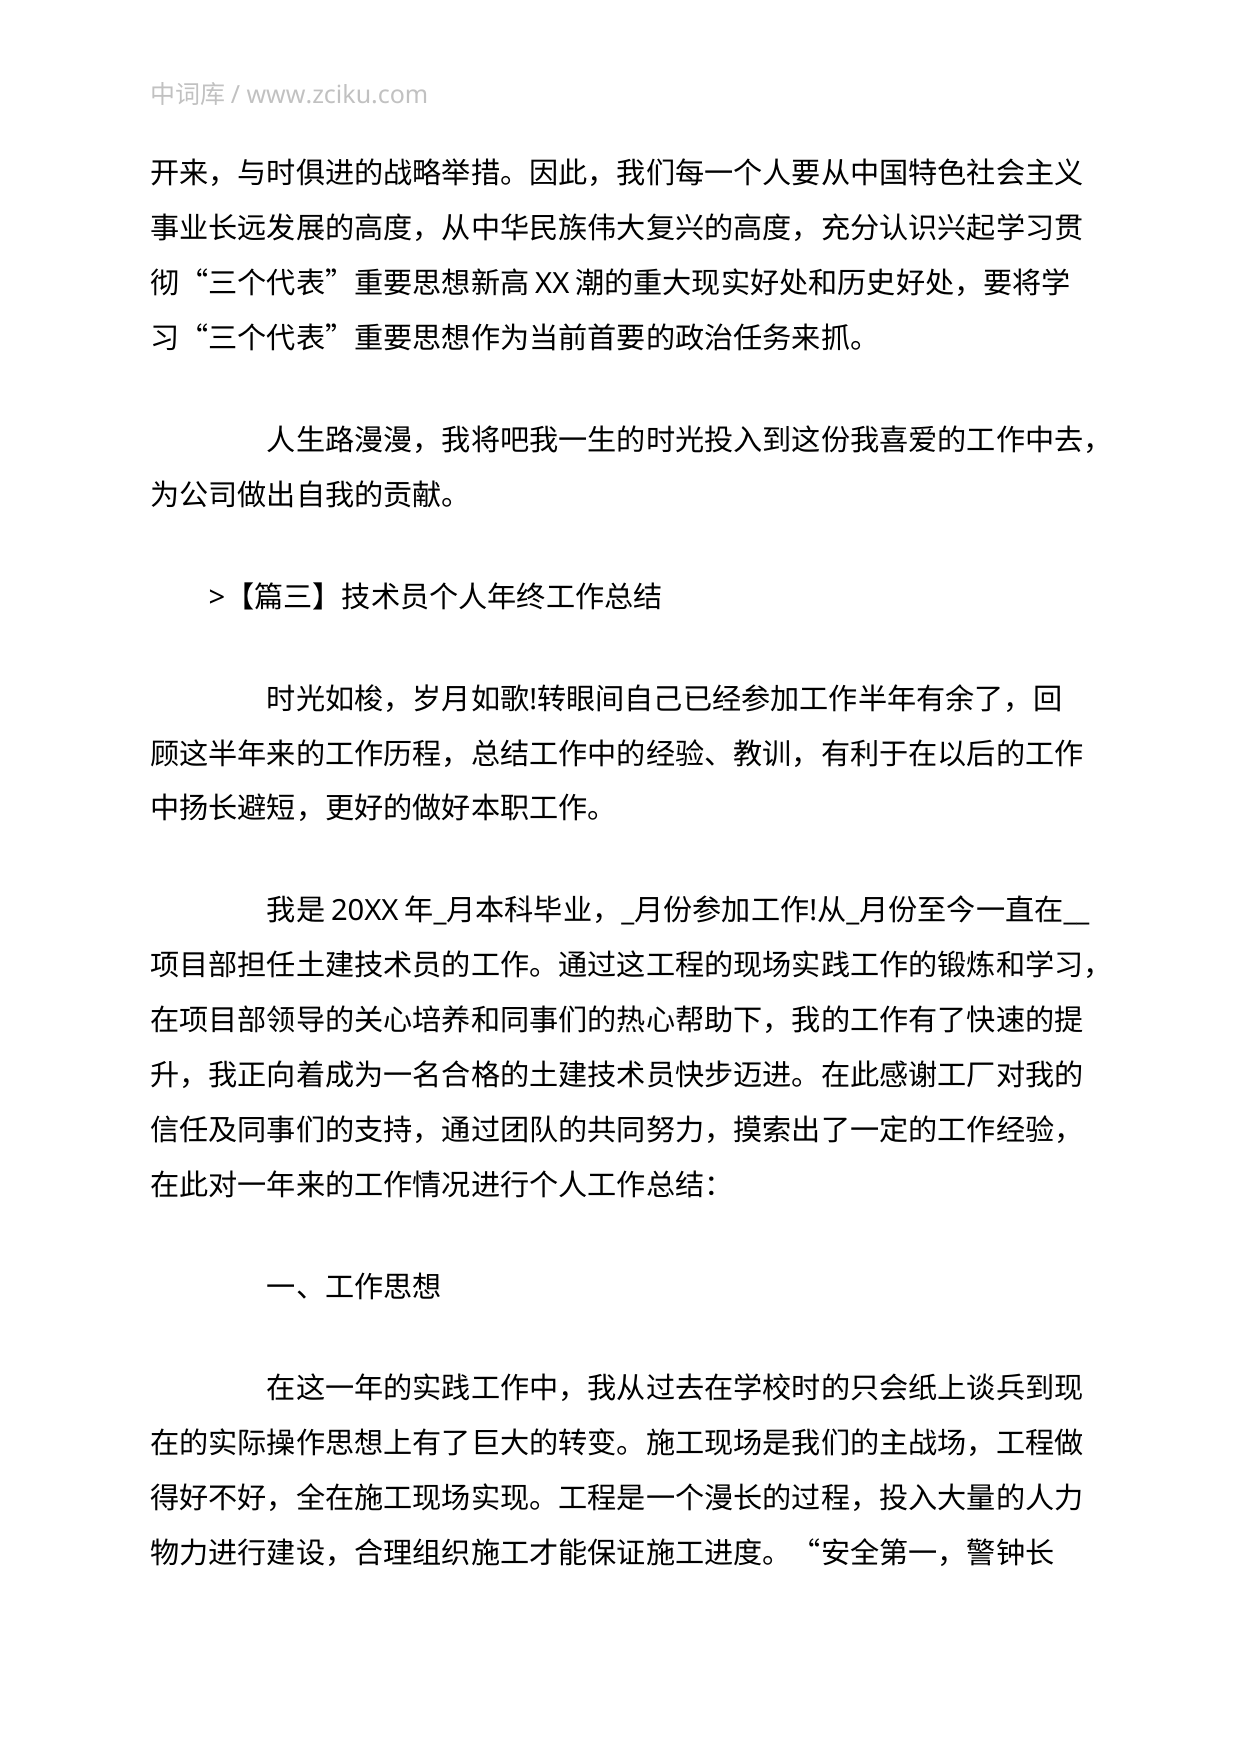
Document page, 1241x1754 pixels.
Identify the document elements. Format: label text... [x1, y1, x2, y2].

text 我是20XX年_月本科毕业，_月份参加工作!从_月份至今一直在__项目部担任土建技术员的工作。通过这工程的现场实践工作的锻炼和学习，在项目部领导的关心培养和同事们的热心帮助下，我的工作有了快速的提升，我正向着成为一名合格的土建技术员快步迈进。在此感谢工厂对我的信任及同事们的支持，通过团队的共同努力，摸索出了一定的工作经验，在此对一年来的工作情况进行个人工作总结： [150, 887, 1090, 1204]
text 一、工作思想 [150, 1263, 1090, 1306]
text >【篇三】技术员个人年终工作总结 [150, 573, 1090, 616]
text 时光如梭，岁月如歌!转眼间自己已经参加工作半年有余了，回顾这半年来的工作历程，总结工作中的经验、教训，有利于在以后的工作中扬长避短，更好的做好本职工作。 [150, 675, 1090, 827]
text 人生路漫漫，我将吧我一生的时光投入到这份我喜爱的工作中去，为公司做出自我的贡献。 [150, 417, 1090, 514]
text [150, 1365, 1090, 1572]
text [150, 150, 1090, 357]
